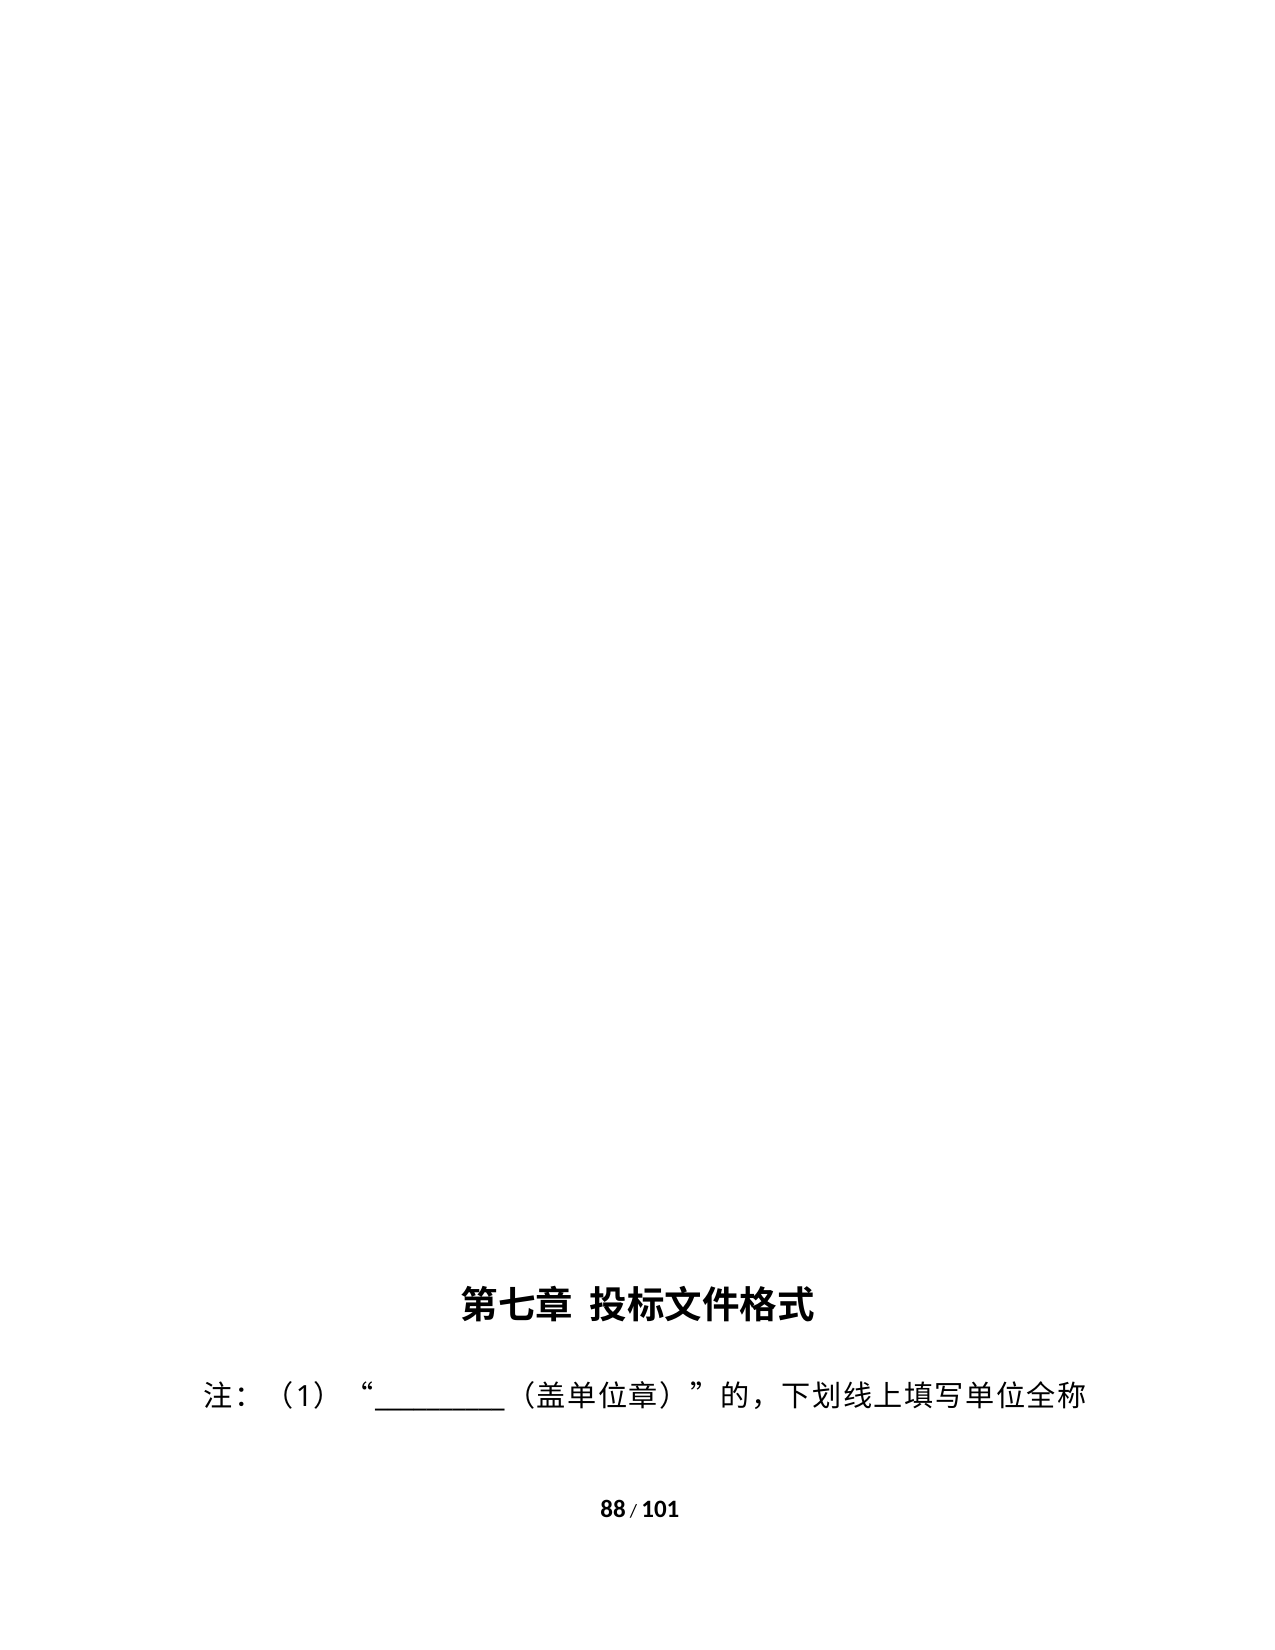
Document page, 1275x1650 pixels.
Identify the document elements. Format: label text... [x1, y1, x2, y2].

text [187, 1362, 1087, 1427]
text 第七章 投标文件格式 [187, 1269, 1087, 1334]
